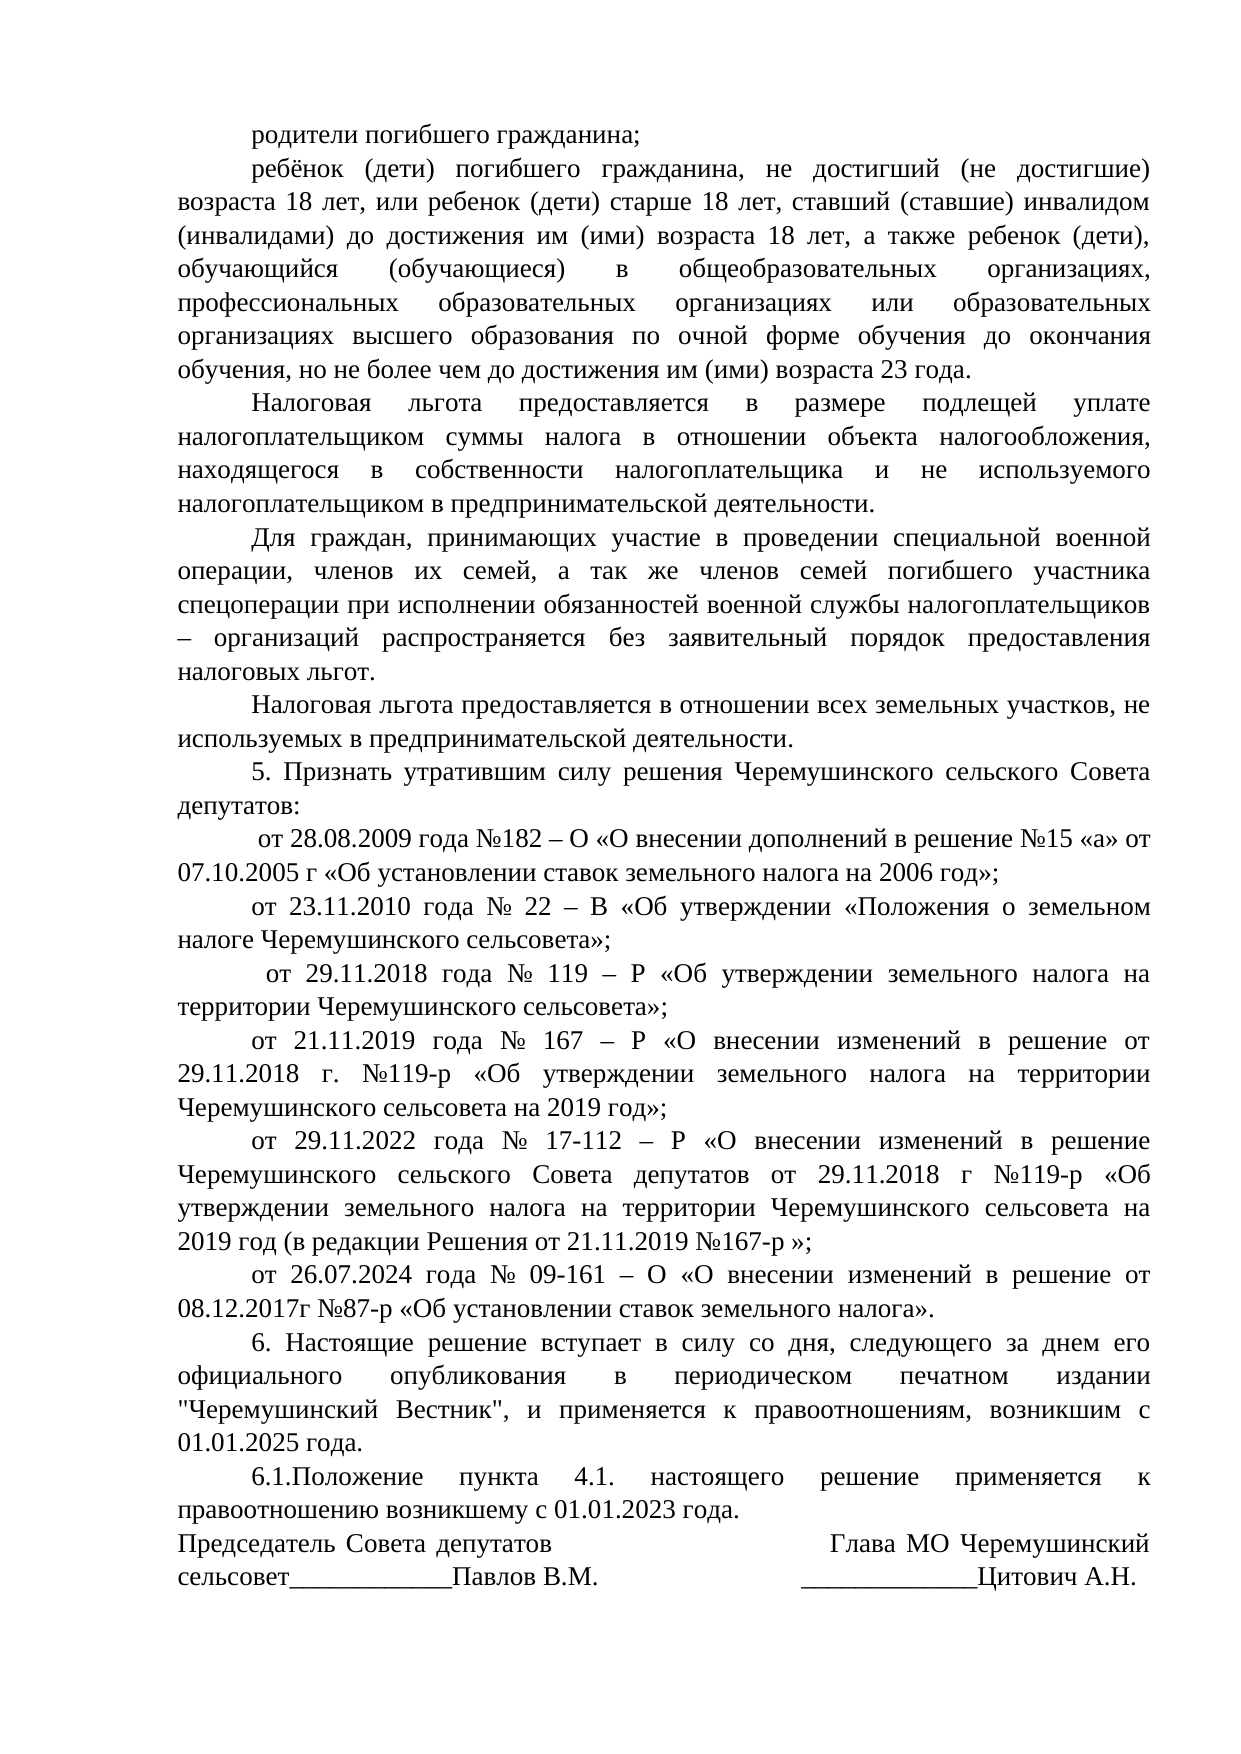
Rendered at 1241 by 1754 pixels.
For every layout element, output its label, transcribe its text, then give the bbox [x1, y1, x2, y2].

text Для граждан, принимающих участие в проведении специальной военной операции, членов их семей, а так же членов семей погибшего участника спецоперации при исполнении обязанностей военной службы налогоплательщиков – организаций распространяется без заявительный порядок предоставления налоговых льгот. [177, 521, 1152, 686]
text от 26.07.2024 года № 09-161 – О «О внесении изменений в решение от 08.12.2017г №87-р «Об установлении ставок земельного налога». [177, 1258, 1152, 1323]
text Председатель Совета депутатов Глава МО Черемушинский сельсовет____________Павлов В.М. _____________Цитович А.Н. [177, 1527, 1152, 1592]
text Налоговая льгота предоставляется в отношении всех земельных участков, не используемых в предпринимательской деятельности. [177, 688, 1152, 753]
text от 28.08.2009 года №182 – О «О внесении дополнений в решение №15 «а» от 07.10.2005 г «Об установлении ставок земельного налога на 2006 год»; [177, 822, 1152, 887]
text 5. Признать утратившим силу решения Черемушинского сельского Совета депутатов: [177, 755, 1152, 820]
text 6.1.Положение пункта 4.1. настоящего решение применяется к правоотношению возникшему с 01.01.2023 года. [177, 1460, 1152, 1524]
text от 29.11.2018 года № 119 – Р «Об утверждении земельного налога на территории Черемушинского сельсовета»; [177, 957, 1152, 1021]
text от 21.11.2019 года № 167 – Р «О внесении изменений в решение от 29.11.2018 г. №119-р «Об утверждении земельного налога на территории Черемушинского сельсовета на 2019 год»; [177, 1024, 1152, 1122]
text ребёнок (дети) погибшего гражданина, не достигший (не достигшие) возраста 18 лет, или ребенок (дети) старше 18 лет, ставший (ставшие) инвалидом (инвалидами) до достижения им (ими) возраста 18 лет, а также ребенок (дети), обучающийся (обучающиеся) в общеобразовательных организациях, профессиональных образовательных организациях или образовательных организациях высшего образования по очной форме обучения до окончания обучения, но не более чем до достижения им (ими) возраста 23 года. [177, 152, 1152, 384]
text родители погибшего гражданина; [177, 118, 1152, 149]
text от 23.11.2010 года № 22 – В «Об утверждении «Положения о земельном налоге Черемушинского сельсовета»; [177, 889, 1152, 954]
text Налоговая льгота предоставляется в размере подлещей уплате налогоплательщиком суммы налога в отношении объекта налогообложения, находящегося в собственности налогоплательщика и не используемого налогоплательщиком в предпринимательской деятельности. [177, 386, 1152, 518]
text от 29.11.2022 года № 17-112 – Р «О внесении изменений в решение Черемушинского сельского Совета депутатов от 29.11.2018 г №119-р «Об утверждении земельного налога на территории Черемушинского сельсовета на 2019 год (в редакции Решения от 21.11.2019 №167-р »; [177, 1124, 1152, 1256]
text 6. Настоящие решение вступает в силу со дня, следующего за днем его официального опубликования в периодическом печатном издании "Черемушинский Вестник", и применяется к правоотношениям, возникшим с 01.01.2025 года. [177, 1326, 1152, 1457]
